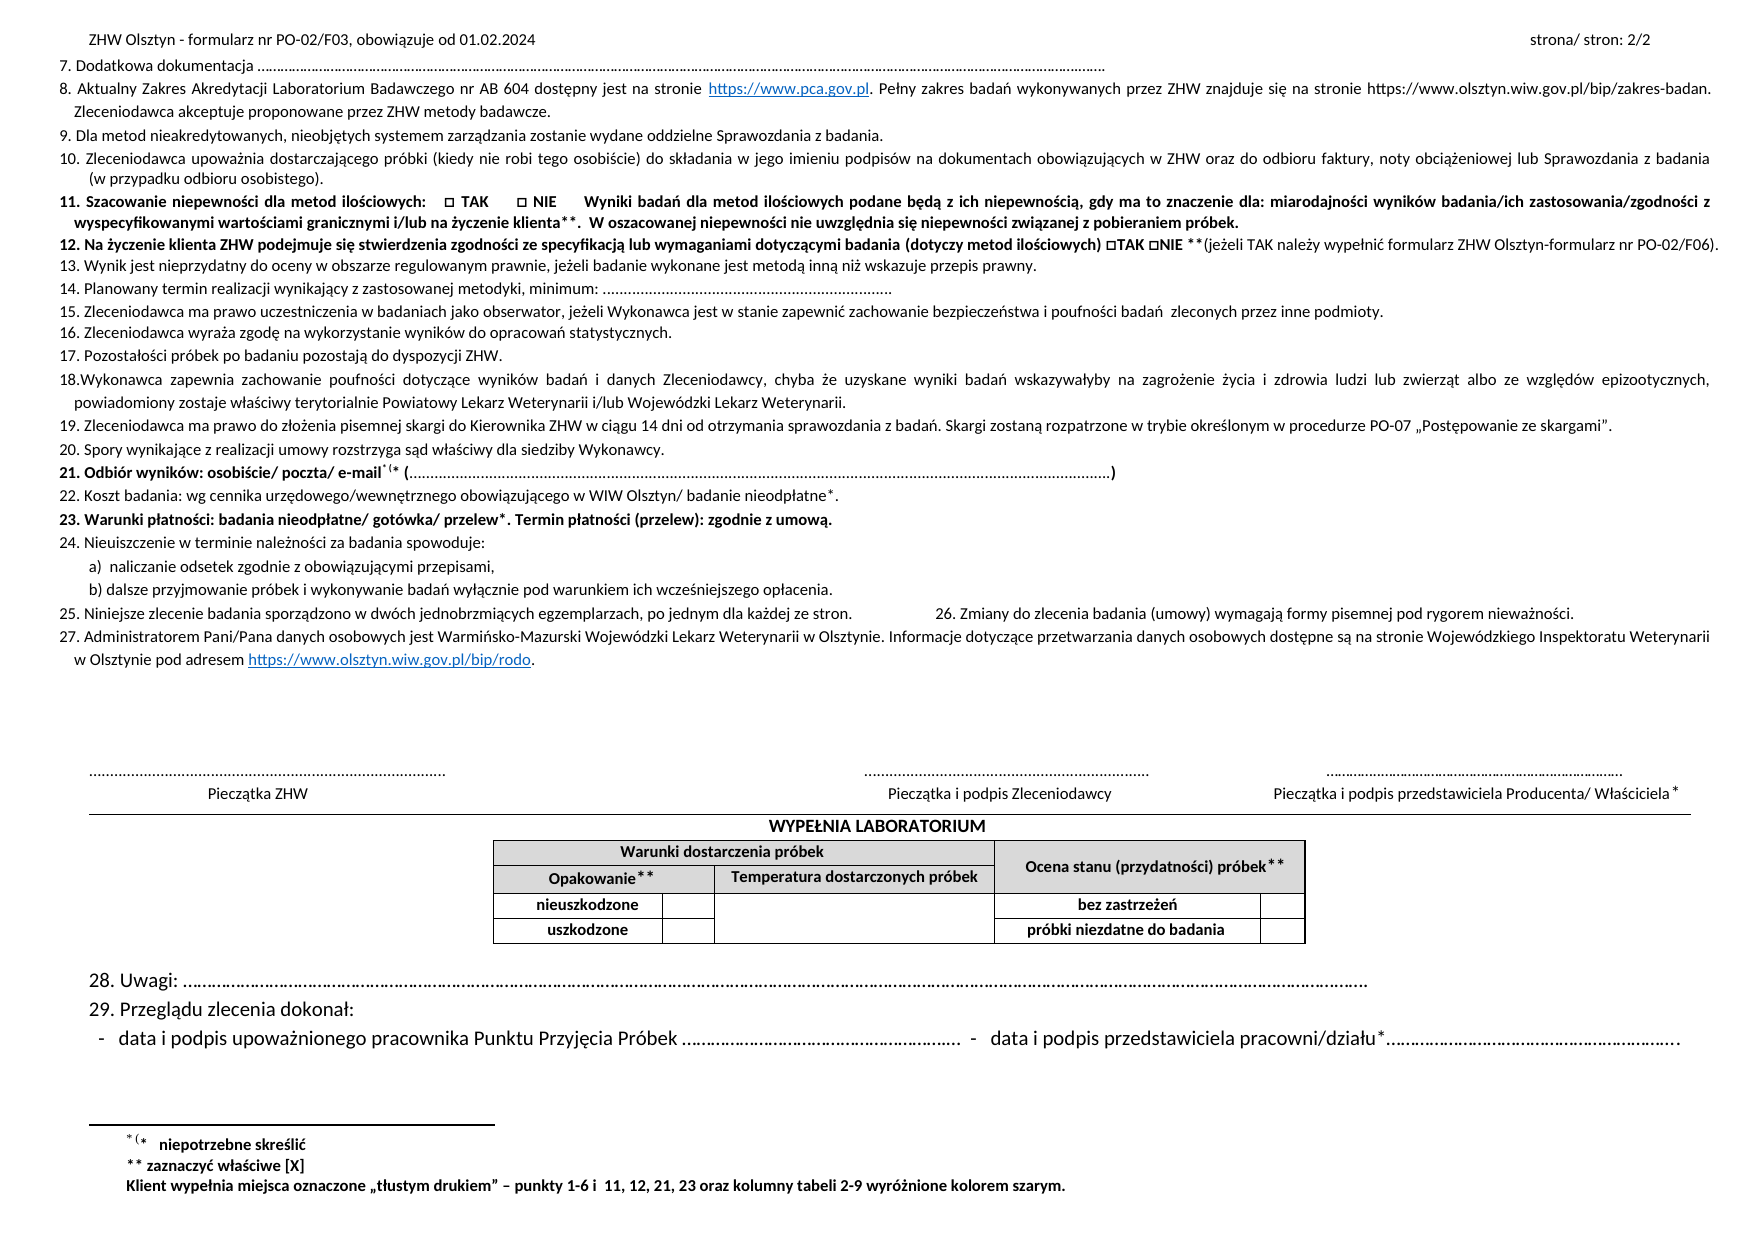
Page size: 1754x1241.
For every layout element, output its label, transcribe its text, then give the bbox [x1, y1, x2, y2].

text 14. Planowany termin realizacji wynikający z zastosowanej metodyki, minimum: ..................................................................... [59, 278, 1713, 299]
text ..................................................................................... .................................................................... …………..……………………………………………………… [89, 761, 1680, 781]
text 19. Zleceniodawca ma prawo do złożenia pisemnej skargi do Kierownika ZHW w ciągu 14 dni od otrzymania sprawozdania z badań. Skargi zostaną rozpatrzone w trybie określonym w procedurze PO-07 „Postępowanie ze skargami”. [59, 415, 1713, 436]
text 9. Dla metod nieakredytowanych, nieobjętych systemem zarządzania zostanie wydane oddzielne Sprawozdania z badania. [59, 125, 1713, 145]
text 7. Dodatkowa dokumentacja …………………………………………………………………………………………………………………………………………………………………………………………….……. [59, 55, 1713, 75]
table_header Ocena stanu (przydatności) próbek** [995, 841, 1304, 893]
text 20. Spory wynikające z realizacji umowy rozstrzyga sąd właściwy dla siedziby Wykonawcy. [59, 439, 1713, 459]
table_cell [1261, 919, 1304, 943]
table_cell [715, 894, 994, 943]
text 28. Uwagi: …………………………………………………………………………………………………………………………………………………………………………………………………………………………. [89, 967, 1666, 992]
text 29. Przeglądu zlecenia dokonał: [89, 996, 1666, 1022]
text WYPEŁNIA LABORATORIUM [89, 815, 1666, 837]
text 10. Zleceniodawca upoważnia dostarczającego próbki (kiedy nie robi tego osobiście) do składania w jego imieniu podpisów na dokumentach obowiązujących w ZHW oraz do odbioru faktury, noty obciążeniowej lub Sprawozdania z badania (w przypadku odbioru osobistego). [59, 148, 1713, 189]
text 25. Niniejsze zlecenie badania sporządzono w dwóch jednobrzmiących egzemplarzach, po jednym dla każdej ze stron. 26. Zmiany do zlecenia badania (umowy) wymagają formy pisemnej pod rygorem nieważności. [59, 603, 1713, 623]
text 15. Zleceniodawca ma prawo uczestniczenia w badaniach jako obserwator, jeżeli Wykonawca jest w stanie zapewnić zachowanie bezpieczeństwa i poufności badań zleconych przez inne podmioty. [59, 302, 1713, 322]
table_cell [1261, 894, 1304, 918]
text Pieczątka ZHW Pieczątka i podpis Zleceniodawcy Pieczątka i podpis przedstawiciela Producenta/ Właściciela* [89, 781, 1680, 804]
text a) naliczanie odsetek zgodnie z obowiązującymi przepisami, [74, 556, 1713, 576]
text 18.Wykonawca zapewnia zachowanie poufności dotyczące wyników badań i danych Zleceniodawcy, chyba że uzyskane wyniki badań wskazywałyby na zagrożenie życia i zdrowia ludzi lub zwierząt albo ze względów epizootycznych, powiadomiony zostaje właściwy terytorialnie Powiatowy Lekarz Weterynarii i/lub Wojewódzki Lekarz Weterynarii. [59, 369, 1713, 412]
text b) dalsze przyjmowanie próbek i wykonywanie badań wyłącznie pod warunkiem ich wcześniejszego opłacenia. [74, 579, 1713, 600]
table_cell [663, 919, 714, 943]
table_cell [663, 894, 714, 918]
text 8. Aktualny Zakres Akredytacji Laboratorium Badawczego nr AB 604 dostępny jest na stronie https://www.pca.gov.pl. Pełny zakres badań wykonywanych przez ZHW znajduje się na stronie https://www.olsztyn.wiw.gov.pl/bip/zakres-badan. Zleceniodawca akceptuje proponowane przez ZHW metody badawcze. [59, 78, 1713, 122]
table_cell próbki niezdatne do badania [995, 919, 1260, 943]
table_cell Opakowanie** [494, 866, 714, 893]
text 16. Zleceniodawca wyraża zgodę na wykorzystanie wyników do opracowań statystycznych. [59, 322, 1713, 342]
text 12. Na życzenie klienta ZHW podejmuje się stwierdzenia zgodności ze specyfikacją lub wymaganiami dotyczącymi badania (dotyczy metod ilościowych) □TAK □NIE **(jeżeli TAK należy wypełnić formularz ZHW Olsztyn-formularz nr PO-02/F06). [59, 232, 1728, 255]
table_cell Temperatura dostarczonych próbek [715, 866, 994, 893]
text 27. Administratorem Pani/Pana danych osobowych jest Warmińsko-Mazurski Wojewódzki Lekarz Weterynarii w Olsztynie. Informacje dotyczące przetwarzania danych osobowych dostępne są na stronie Wojewódzkiego Inspektoratu Weterynarii w Olsztynie pod adresem https://www.olsztyn.wiw.gov.pl/bip/rodo. [59, 626, 1713, 670]
text 17. Pozostałości próbek po badaniu pozostają do dyspozycji ZHW. [59, 345, 1713, 366]
table_header Warunki dostarczenia próbek [494, 841, 994, 865]
text 21. Odbiór wyników: osobiście/ poczta/ e-mail* (.......................................................................................................................................................................) [59, 462, 1713, 482]
text - data i podpis upoważnionego pracownika Punktu Przyjęcia Próbek ……………………………………………….… - data i podpis przedstawiciela pracowni/działu*……………………………………………………. [89, 1025, 1709, 1051]
text 23. Warunki płatności: badania nieodpłatne/ gotówka/ przelew*. Termin płatności (przelew): zgodnie z umową. [59, 509, 1713, 529]
text 13. Wynik jest nieprzydatny do oceny w obszarze regulowanym prawnie, jeżeli badanie wykonane jest metodą inną niż wskazuje przepis prawny. [59, 255, 1713, 275]
text 22. Koszt badania: wg cennika urzędowego/wewnętrznego obowiązującego w WIW Olsztyn/ badanie nieodpłatne*. [59, 485, 1713, 506]
text 11. Szacowanie niepewności dla metod ilościowych: □ TAK □ NIE Wyniki badań dla metod ilościowych podane będą z ich niepewnością, gdy ma to znaczenie dla: miarodajności wyników badania/ich zastosowania/zgodności z wyspecyfikowanymi wartościami granicznymi i/lub na życzenie klienta**. W oszacowanej niepewności nie uwzględnia się niepewności związanej z pobieraniem próbek. [59, 189, 1713, 232]
text ZHW Olsztyn - formularz nr PO-02/F03, obowiązuje od 01.02.2024 strona/ stron: 2/2 [89, 29, 1728, 50]
text 24. Nieuiszczenie w terminie należności za badania spowoduje: [59, 532, 1713, 552]
table_cell bez zastrzeżeń [995, 894, 1260, 918]
table_cell uszkodzone [494, 919, 662, 943]
table_cell nieuszkodzone [494, 894, 662, 918]
